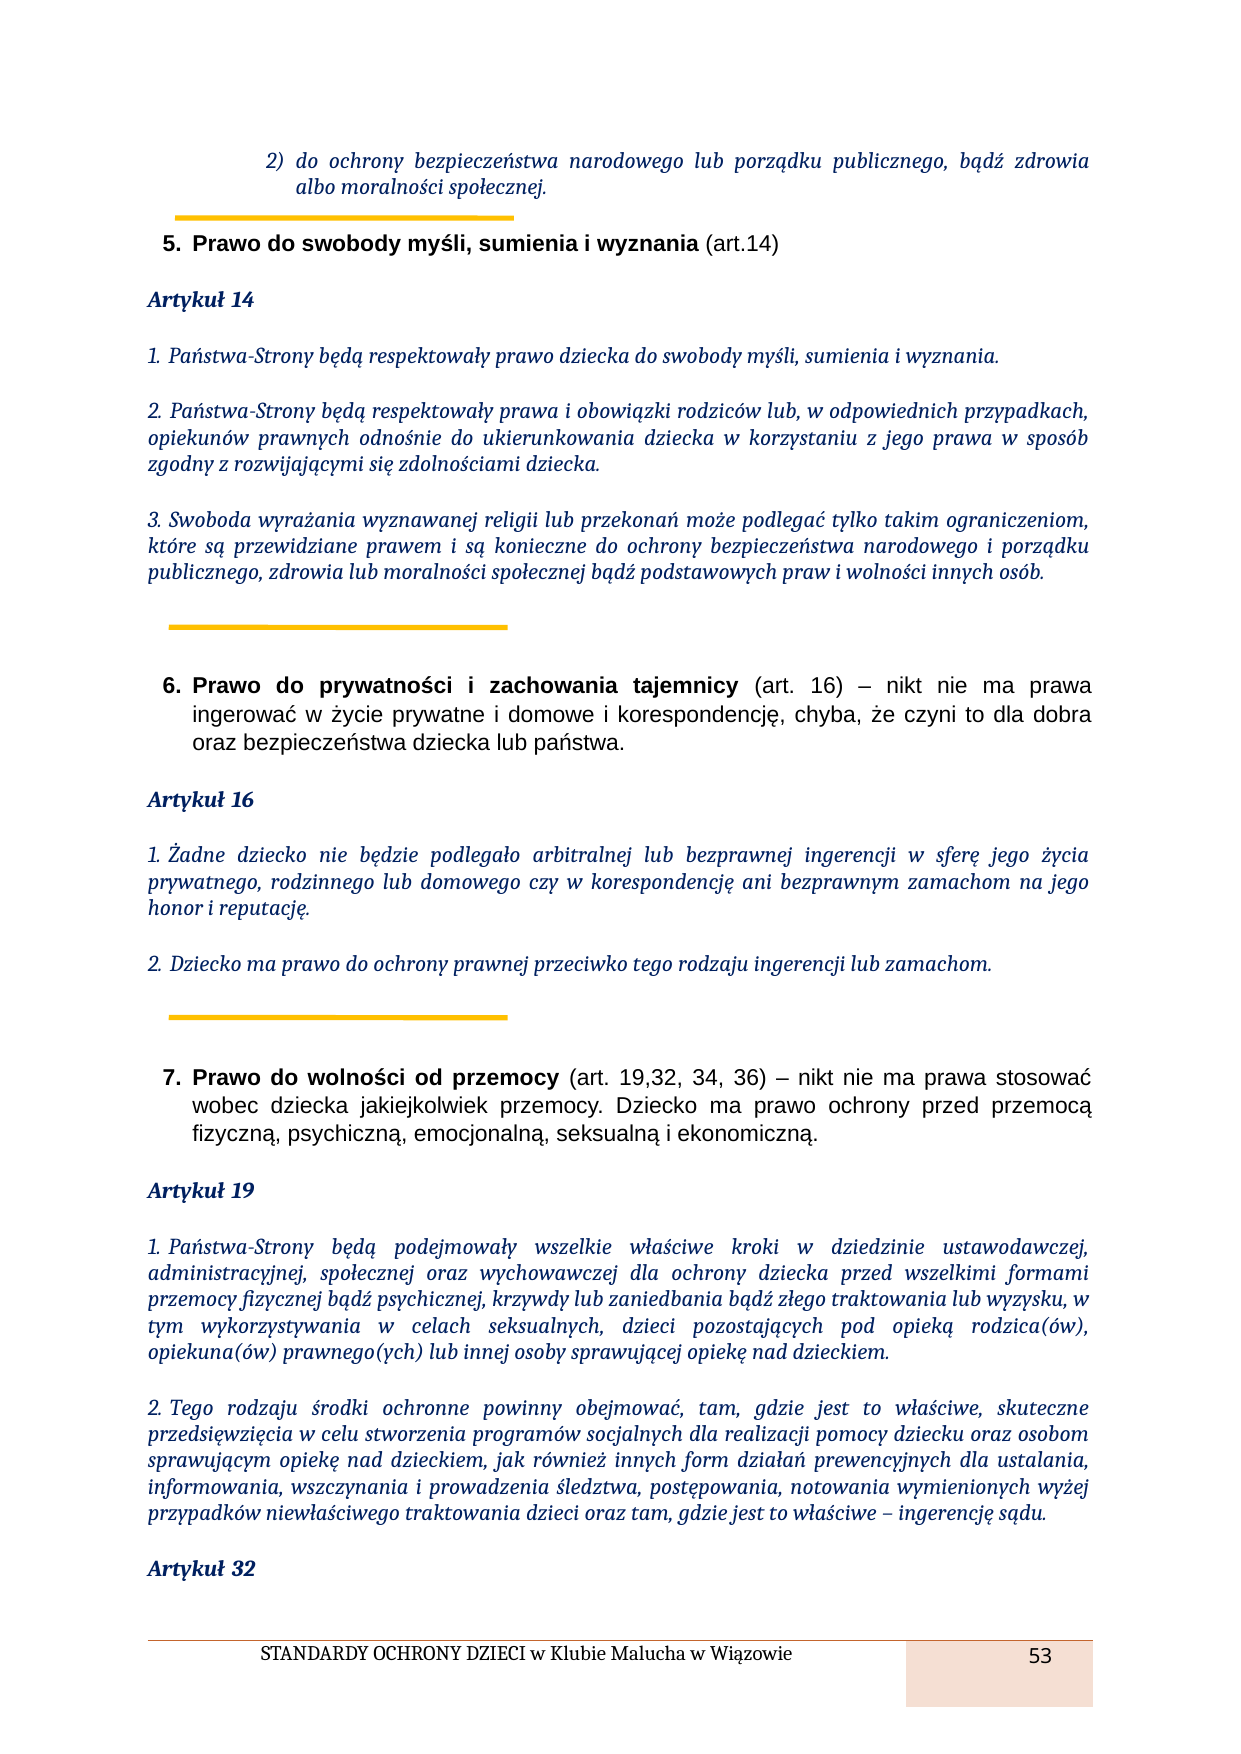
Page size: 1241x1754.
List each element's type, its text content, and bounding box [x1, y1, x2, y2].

text 2. Państwa-Strony będą respektowały prawa i obowiązki rodziców lub, w odpowiednich przypadkach, opiekunów prawnych odnośnie do ukierunkowania dziecka w korzystaniu z jego prawa w sposób zgodny z rozwijającymi się zdolnościami dziecka. [148, 398, 1093, 477]
text Artykuł 19 [148, 1178, 1093, 1204]
text Artykuł 32 [148, 1555, 1093, 1582]
text 1. Państwa-Strony będą respektowały prawo dziecka do swobody myśli, sumienia i wyznania. [148, 343, 1093, 369]
text 2. Tego rodzaju środki ochronne powinny obejmować, tam, gdzie jest to właściwe, skuteczne przedsięwzięcia w celu stworzenia programów socjalnych dla realizacji pomocy dziecku oraz osobom sprawującym opiekę nad dzieckiem, jak również innych form działań prewencyjnych dla ustalania, informowania, wszczynania i prowadzenia śledztwa, postępowania, notowania wymienionych wyżej przypadków niewłaściwego traktowania dzieci oraz tam, gdzie jest to właściwe – ingerencję sądu. [148, 1394, 1093, 1526]
text 1. Żadne dziecko nie będzie podlegało arbitralnej lub bezprawnej ingerencji w sferę jego życia prywatnego, rodzinnego lub domowego czy w korespondencję ani bezprawnym zamachom na jego honor i reputację. [148, 842, 1093, 921]
text Artykuł 16 [148, 787, 1093, 813]
text 2. Dziecko ma prawo do ochrony prawnej przeciwko tego rodzaju ingerencji lub zamachom. [148, 950, 1093, 977]
list Prawo do prywatności i zachowania tajemnicy (art. 16) – nikt nie ma prawa ingerować w życie prywatne i domowe i korespondencję, chyba, że czyni to dla dobra oraz bezpieczeństwa dziecka lub państwa. [162, 672, 1093, 755]
text 1. Państwa-Strony będą podejmowały wszelkie właściwe kroki w dziedzinie ustawodawczej, administracyjnej, społecznej oraz wychowawczej dla ochrony dziecka przed wszelkimi formami przemocy fizycznej bądź psychicznej, krzywdy lub zaniedbania bądź złego traktowania lub wyzysku, w tym wykorzystywania w celach seksualnych, dzieci pozostających pod opieką rodzica(ów), opiekuna(ów) prawnego(ych) lub innej osoby sprawującej opiekę nad dzieckiem. [148, 1233, 1093, 1365]
text 3. Swoboda wyrażania wyznawanej religii lub przekonań może podlegać tylko takim ograniczeniom, które są przewidziane prawem i są konieczne do ochrony bezpieczeństwa narodowego i porządku publicznego, zdrowia lub moralności społecznej bądź podstawowych praw i wolności innych osób. [148, 506, 1093, 585]
list Prawo do swobody myśli, sumienia i wyznania (art.14) [162, 229, 1093, 256]
text Artykuł 14 [148, 287, 1093, 313]
list Prawo do wolności od przemocy (art. 19,32, 34, 36) – nikt nie ma prawa stosować wobec dziecka jakiejkolwiek przemocy. Dziecko ma prawo ochrony przed przemocą fizyczną, psychiczną, emocjonalną, seksualną i ekonomiczną. [162, 1063, 1093, 1147]
list do ochrony bezpieczeństwa narodowego lub porządku publicznego, bądź zdrowia albo moralności społecznej. [266, 148, 1093, 200]
